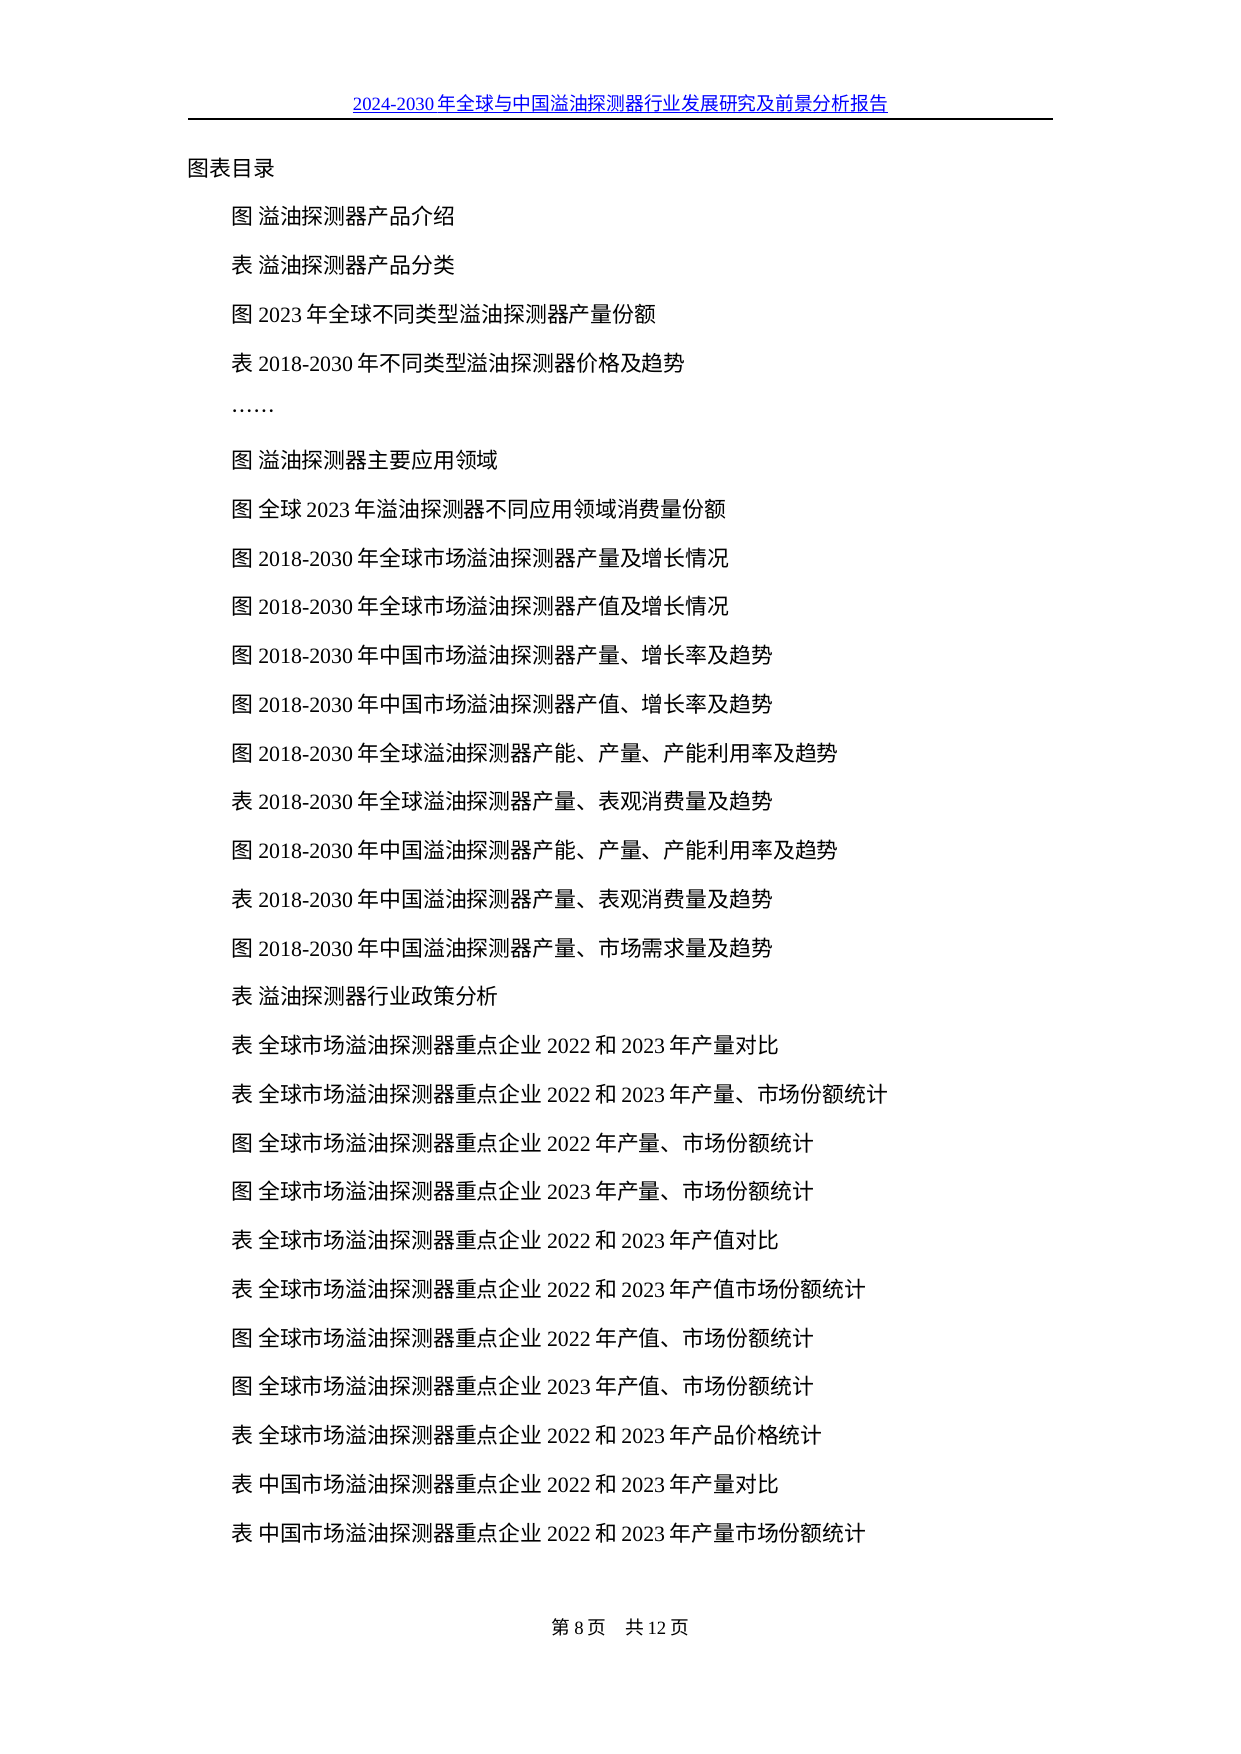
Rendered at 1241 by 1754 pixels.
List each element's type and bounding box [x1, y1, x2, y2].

text [187, 150, 1053, 1548]
